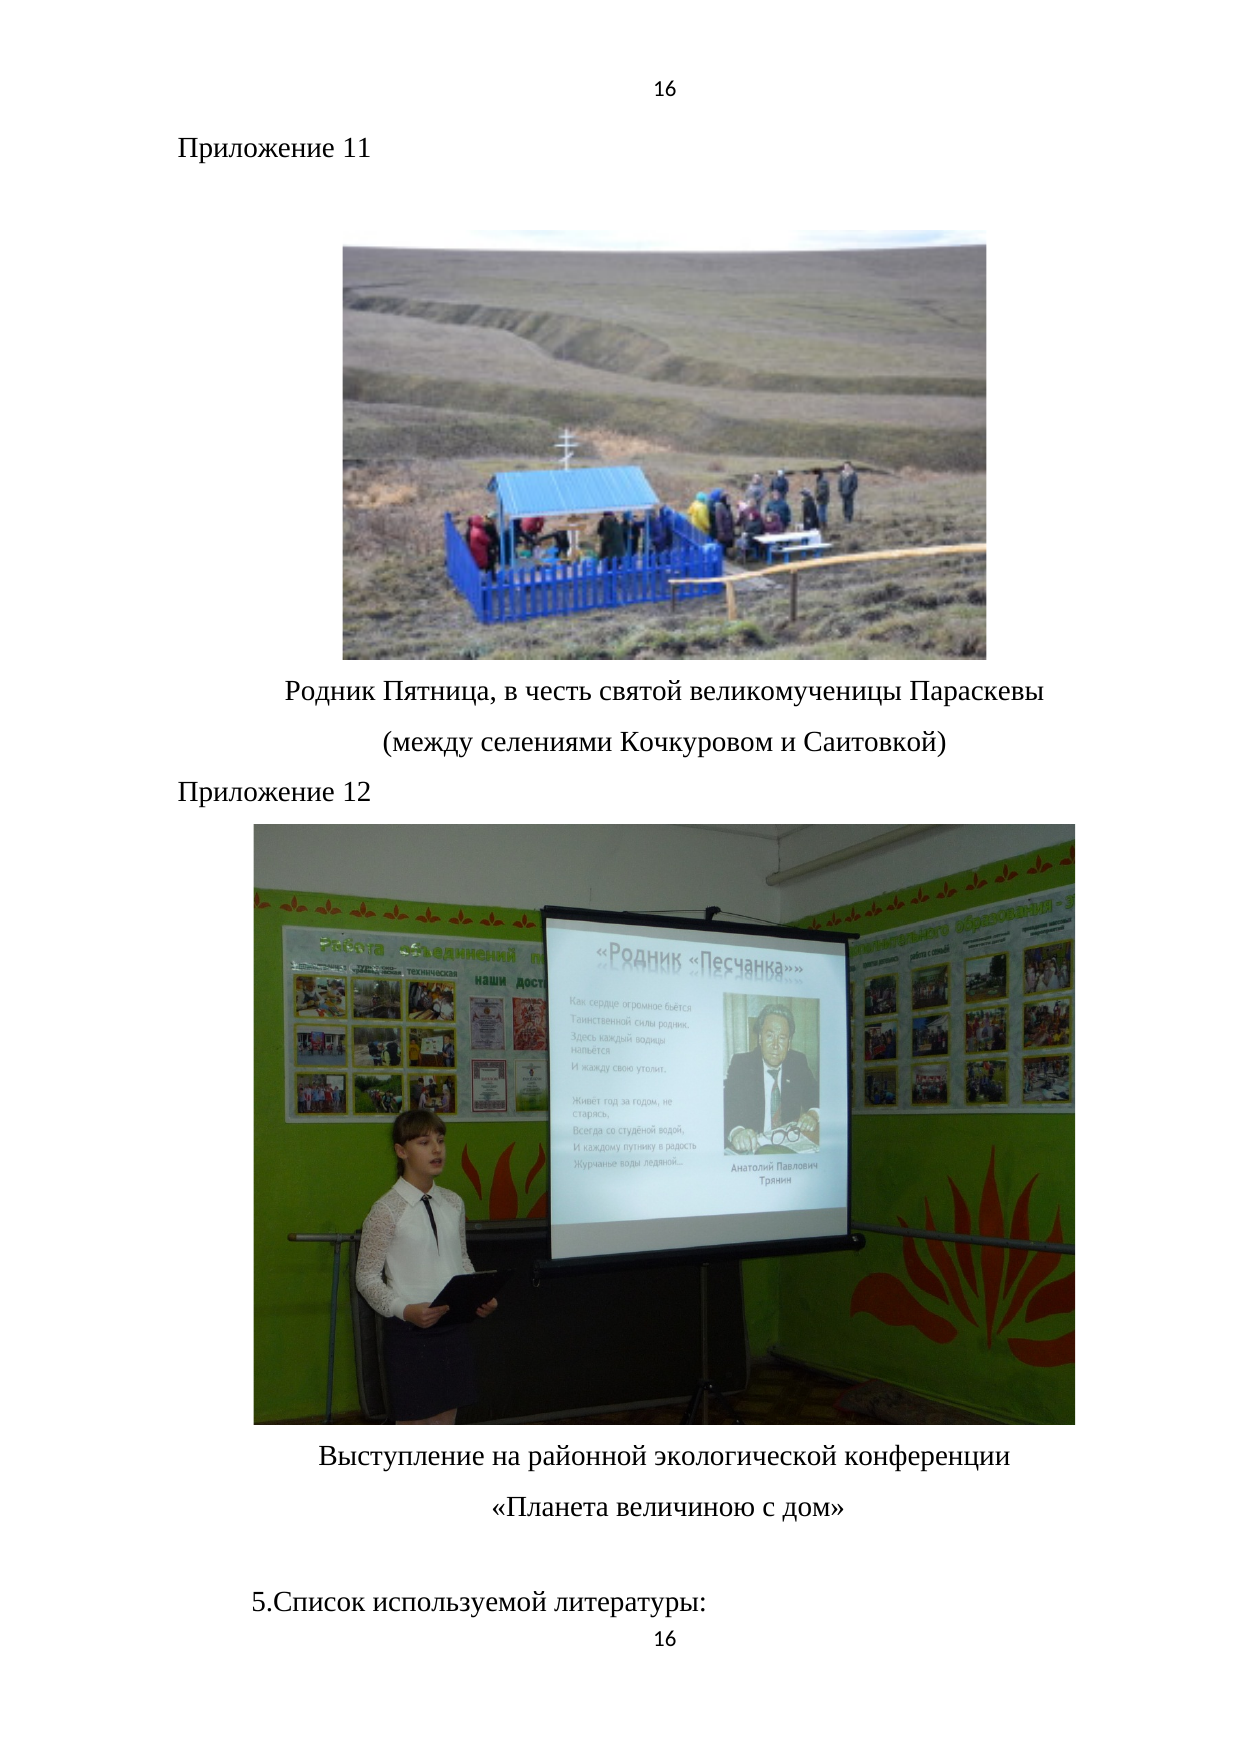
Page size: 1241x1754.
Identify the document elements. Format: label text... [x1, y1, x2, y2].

text Выступление на районной экологической конференции [177, 1438, 1152, 1472]
text «Планета величиною с дом» [177, 1489, 1152, 1522]
text 5.Список используемой литературы: [177, 1584, 1152, 1617]
text (между селениями Кочкуровом и Саитовкой) [177, 724, 1152, 757]
text Приложение 11 [177, 130, 1152, 163]
text Родник Пятница, в честь святой великомученицы Параскевы [177, 673, 1152, 707]
picture [342, 230, 987, 660]
picture [253, 824, 1076, 1425]
text Приложение 12 [177, 774, 1152, 808]
